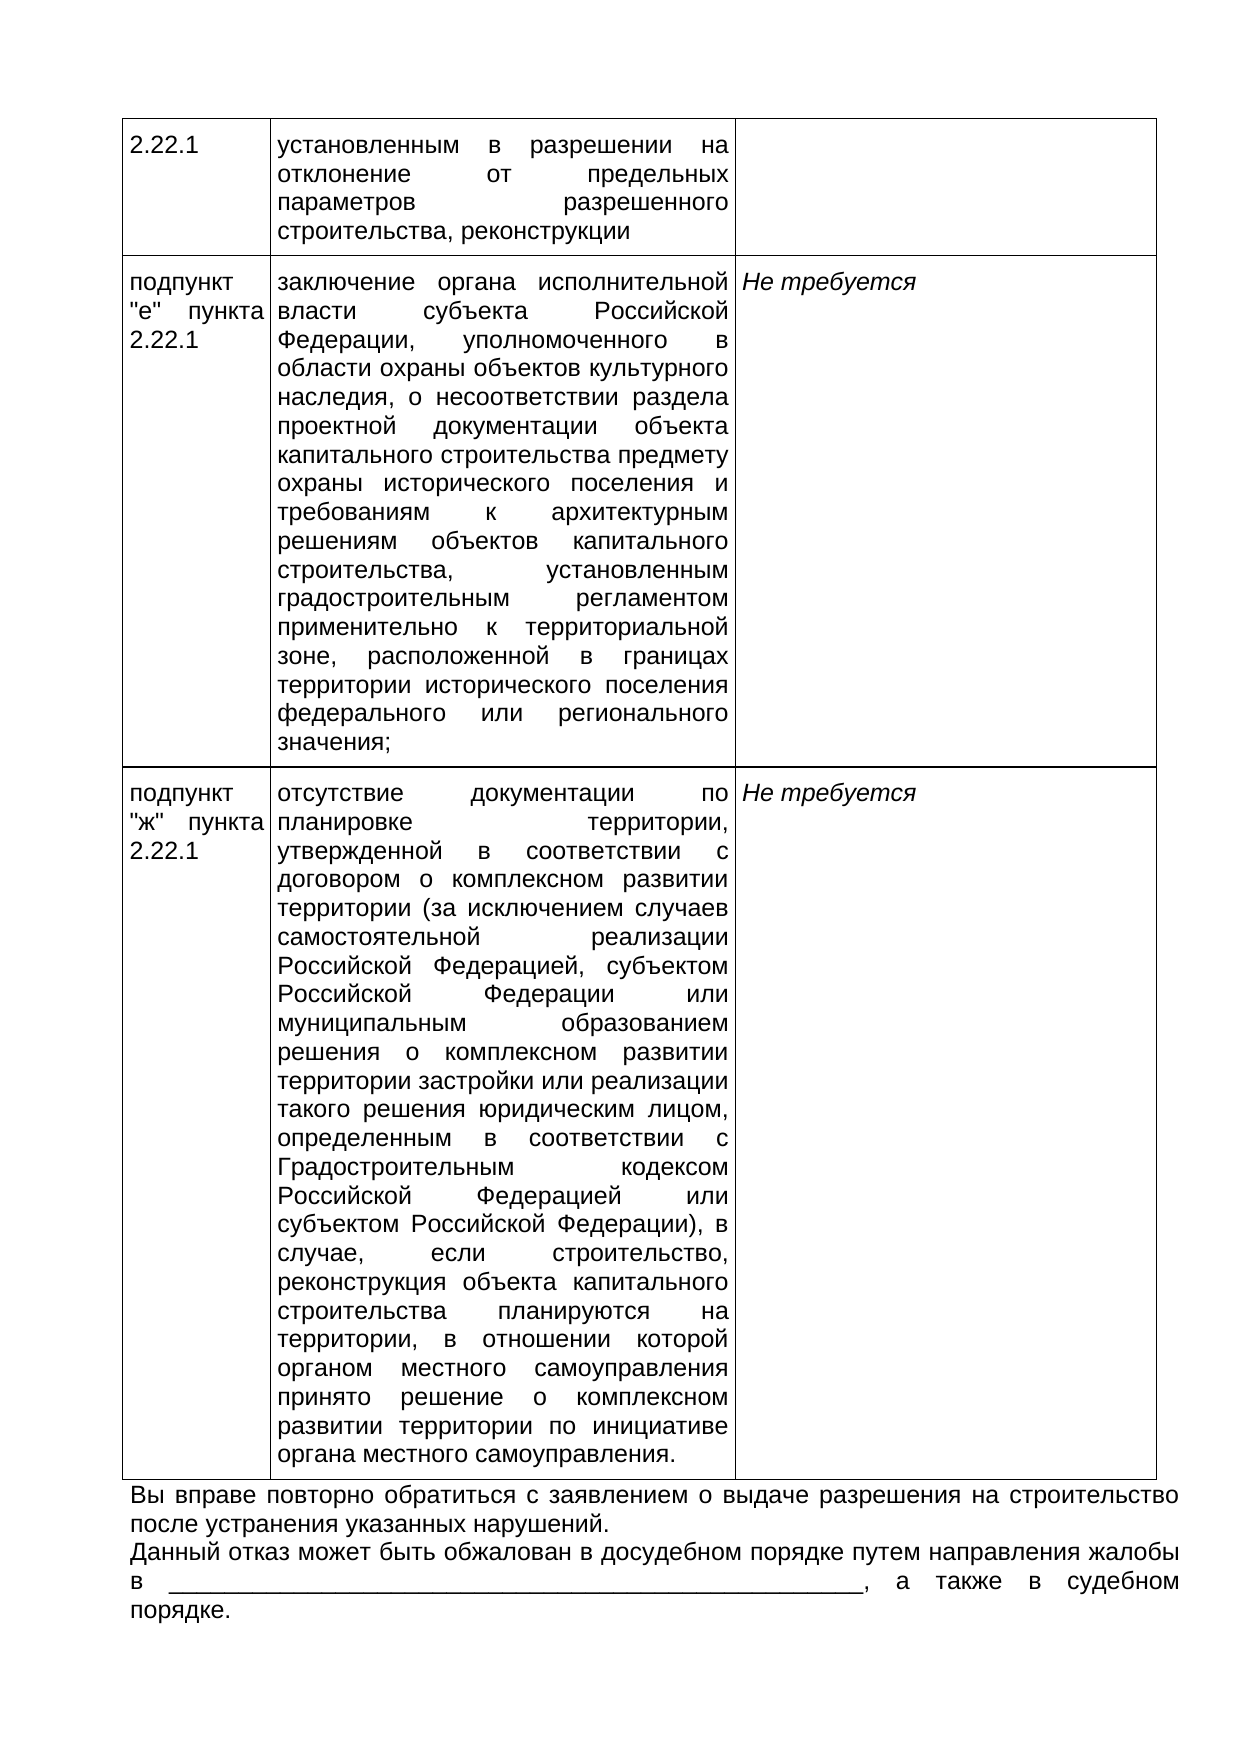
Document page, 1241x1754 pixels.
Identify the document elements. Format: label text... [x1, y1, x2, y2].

text Данный отказ может быть обжалован в досудебном порядке путем направления жалобы в __________________________________________________, а также в судебном порядке. [130, 1537, 1181, 1623]
table_cell подпункт "е" пункта 2.22.1 [123, 256, 270, 766]
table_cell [271, 119, 735, 255]
table_cell подпункт "ж" пункта 2.22.1 [123, 768, 270, 1479]
text Вы вправе повторно обратиться с заявлением о выдаче разрешения на строительство после устранения указанных нарушений. [130, 1480, 1181, 1537]
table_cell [123, 119, 270, 255]
table_cell отсутствие документации по планировке территории, утвержденной в соответствии с договором о комплексном развитии территории (за исключением случаев самостоятельной реализации Российской Федерацией, субъектом Российской Федерации или муниципальным образованием решения о комплексном развитии территории застройки или реализации такого решения юридическим лицом, определенным в соответствии с Градостроительным кодексом Российской Федерацией или субъектом Российской Федерации), в случае, если строительство, реконструкция объекта капитального строительства планируются на территории, в отношении которой органом местного самоуправления принято решение о комплексном развитии территории по инициативе органа местного самоуправления. [271, 768, 735, 1479]
table_cell заключение органа исполнительной власти субъекта Российской Федерации, уполномоченного в области охраны объектов культурного наследия, о несоответствии раздела проектной документации объекта капитального строительства предмету охраны исторического поселения и требованиям к архитектурным решениям объектов капитального строительства, установленным градостроительным регламентом применительно к территориальной зоне, расположенной в границах территории исторического поселения федерального или регионального значения; [271, 256, 735, 766]
table_cell Не требуется [736, 256, 1156, 766]
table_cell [736, 119, 1156, 255]
table_cell Не требуется [736, 768, 1156, 1479]
